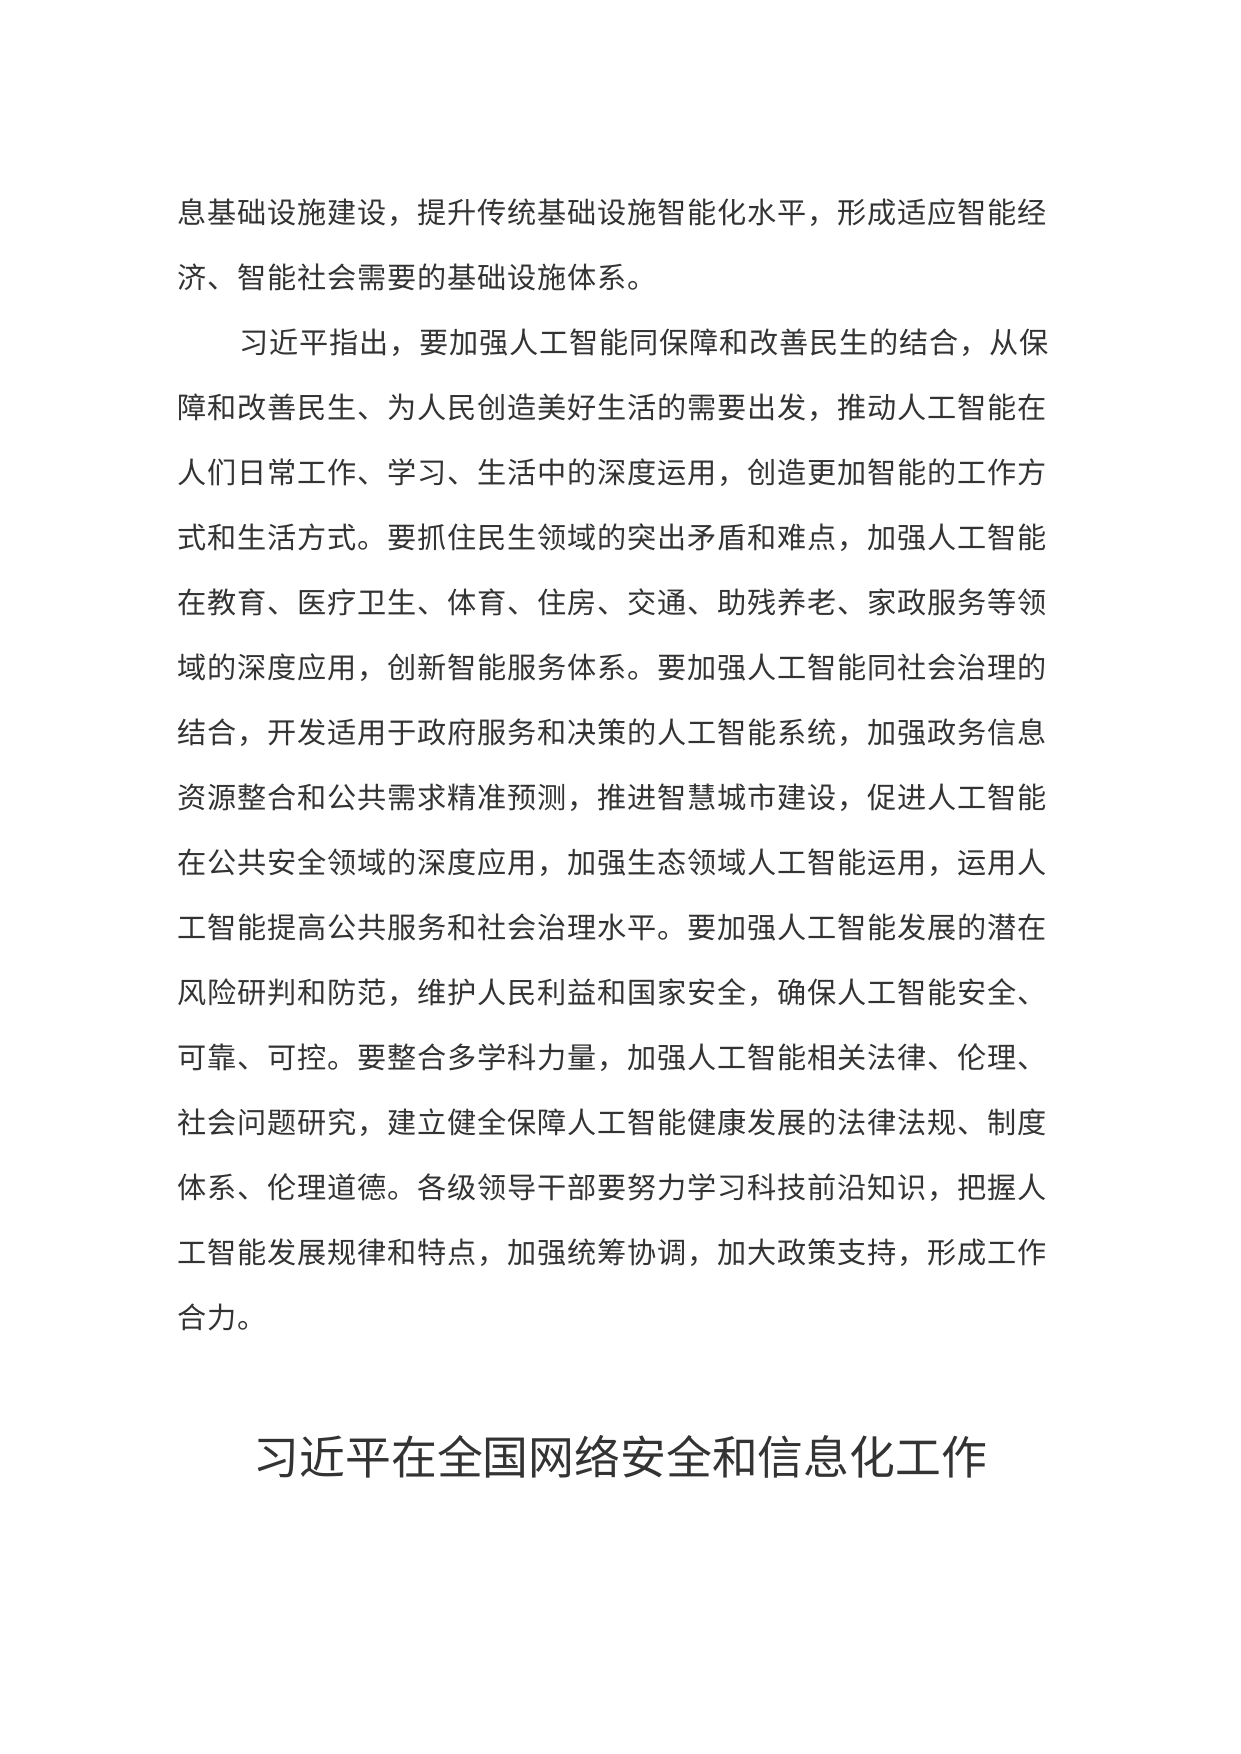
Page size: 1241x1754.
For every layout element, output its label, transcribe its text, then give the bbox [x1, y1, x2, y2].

text 习近平指出，要加强人工智能同保障和改善民生的结合，从保障和改善民生、为人民创造美好生活的需要出发，推动人工智能在人们日常工作、学习、生活中的深度运用，创造更加智能的工作方式和生活方式。要抓住民生领域的突出矛盾和难点，加强人工智能在教育、医疗卫生、体育、住房、交通、助残养老、家政服务等领域的深度应用，创新智能服务体系。要加强人工智能同社会治理的结合，开发适用于政府服务和决策的人工智能系统，加强政务信息资源整合和公共需求精准预测，推进智慧城市建设，促进人工智能在公共安全领域的深度应用，加强生态领域人工智能运用，运用人工智能提高公共服务和社会治理水平。要加强人工智能发展的潜在风险研判和防范，维护人民利益和国家安全，确保人工智能安全、可靠、可控。要整合多学科力量，加强人工智能相关法律、伦理、社会问题研究，建立健全保障人工智能健康发展的法律法规、制度体系、伦理道德。各级领导干部要努力学习科技前沿知识，把握人工智能发展规律和特点，加强统筹协调，加大政策支持，形成工作合力。 [177, 308, 1063, 1348]
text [177, 178, 1063, 308]
text 习近平在全国网络安全和信息化工作 [177, 1406, 1063, 1503]
